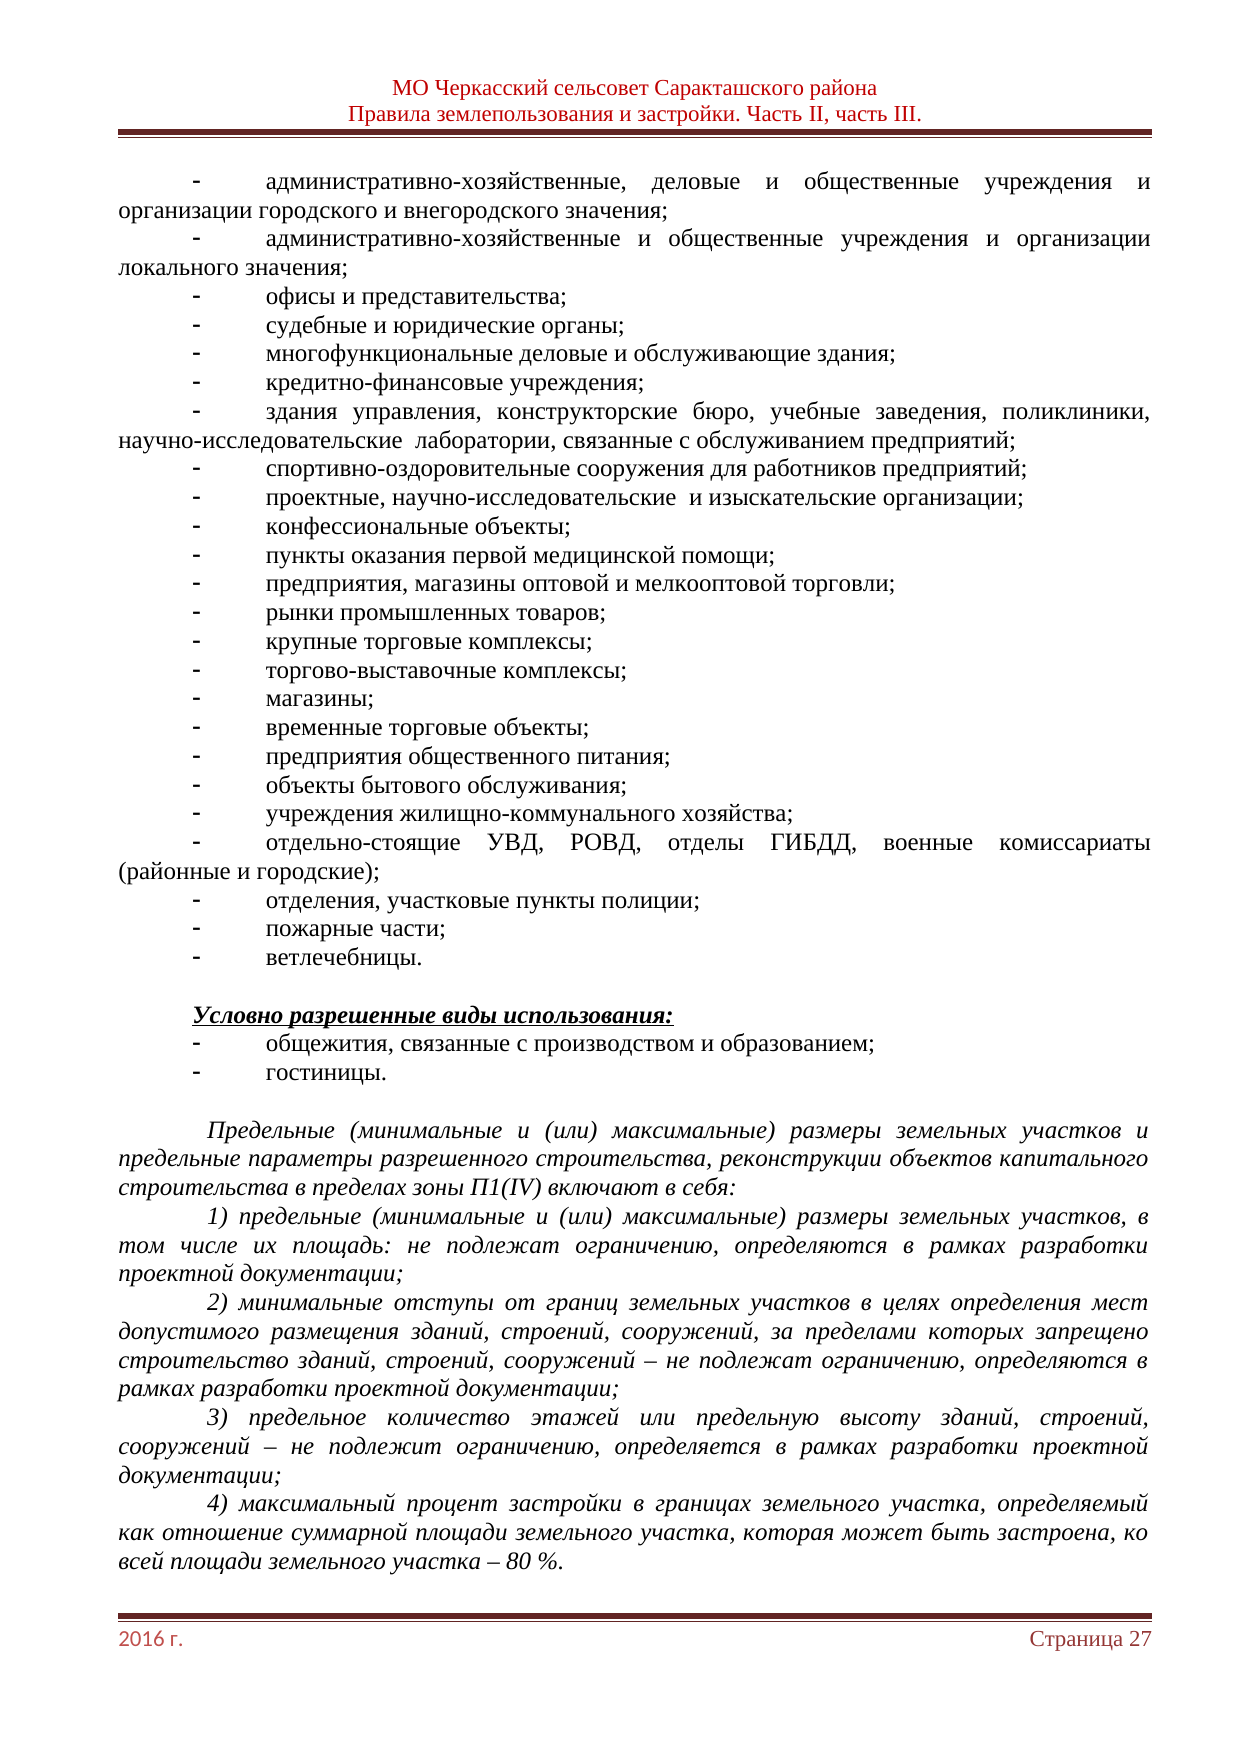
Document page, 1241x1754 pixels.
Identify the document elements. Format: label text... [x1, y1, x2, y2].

list отделения, участковые пункты полиции; [118, 885, 1152, 913]
list временные торговые объекты; [118, 712, 1152, 741]
list магазины; [118, 683, 1152, 712]
text Условно разрешенные виды использования: [118, 1000, 1152, 1028]
list административно-хозяйственные, деловые и общественные учреждения и организации городского и внегородского значения; [118, 166, 1152, 223]
list учреждения жилищно-коммунального хозяйства; [118, 798, 1152, 827]
list административно-хозяйственные и общественные учреждения и организации локального значения; [118, 223, 1152, 281]
text Предельные (минимальные и (или) максимальные) размеры земельных участков и предельные параметры разрешенного строительства, реконструкции объектов капитального строительства в пределах зоны П1(IV) включают в себя: [118, 1115, 1152, 1201]
list кредитно-финансовые учреждения; [118, 367, 1152, 396]
text 1) предельные (минимальные и (или) максимальные) размеры земельных участков, в том числе их площадь: не подлежат ограничению, определяются в рамках разработки проектной документации; [118, 1201, 1152, 1287]
list предприятия общественного питания; [118, 741, 1152, 770]
text 3) предельное количество этажей или предельную высоту зданий, строений, сооружений – не подлежит ограничению, определяется в рамках разработки проектной документации; [118, 1402, 1152, 1488]
list ветлечебницы. [118, 942, 1152, 971]
list торгово-выставочные комплексы; [118, 655, 1152, 683]
list конфессиональные объекты; [118, 511, 1152, 540]
list предприятия, магазины оптовой и мелкооптовой торговли; [118, 568, 1152, 597]
list здания управления, конструкторские бюро, учебные заведения, поликлиники, научно-исследовательские лаборатории, связанные с обслуживанием предприятий; [118, 396, 1152, 453]
list рынки промышленных товаров; [118, 597, 1152, 626]
text 2) минимальные отступы от границ земельных участков в целях определения мест допустимого размещения зданий, строений, сооружений, за пределами которых запрещено строительство зданий, строений, сооружений – не подлежат ограничению, определяются в рамках разработки проектной документации; [118, 1287, 1152, 1402]
text 4) максимальный процент застройки в границах земельного участка, определяемый как отношение суммарной площади земельного участка, которая может быть застроена, ко всей площади земельного участка – 80 %. [118, 1488, 1152, 1575]
list многофункциональные деловые и обслуживающие здания; [118, 338, 1152, 367]
list пункты оказания первой медицинской помощи; [118, 540, 1152, 568]
list пожарные части; [118, 913, 1152, 942]
list гостиницы. [118, 1057, 1152, 1086]
list спортивно-оздоровительные сооружения для работников предприятий; [118, 453, 1152, 482]
list общежития, связанные с производством и образованием; [118, 1028, 1152, 1057]
list проектные, научно-исследовательские и изыскательские организации; [118, 482, 1152, 511]
list отдельно-стоящие УВД, РОВД, отделы ГИБДД, военные комиссариаты (районные и городские); [118, 827, 1152, 885]
list офисы и представительства; [118, 281, 1152, 310]
list судебные и юридические органы; [118, 310, 1152, 338]
list объекты бытового обслуживания; [118, 770, 1152, 798]
list крупные торговые комплексы; [118, 626, 1152, 655]
